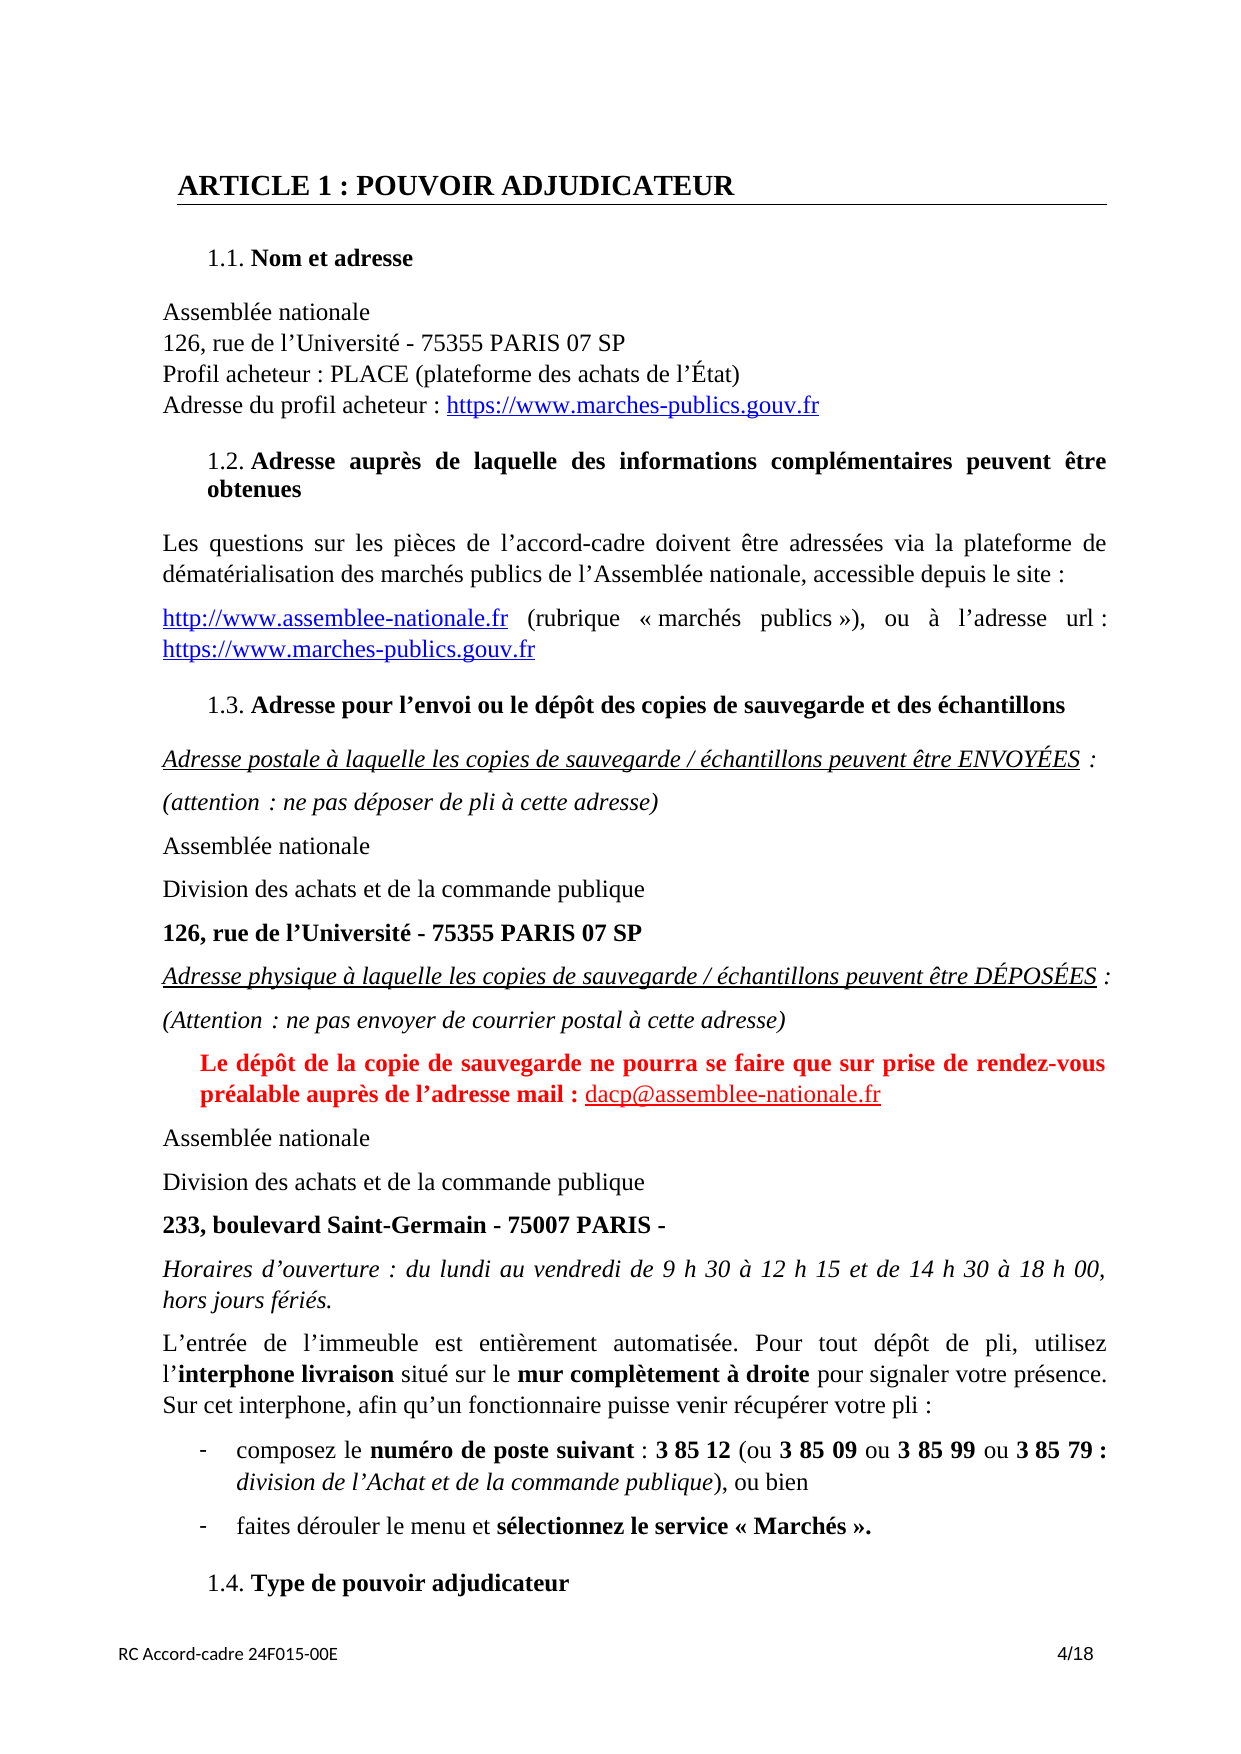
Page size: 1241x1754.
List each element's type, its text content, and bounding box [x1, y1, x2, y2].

text Horaires d’ouverture : du lundi au vendredi de 9 h 30 à 12 h 15 et de 14 h 30 à 18 h 00, hors jours fériés. [162, 1254, 1107, 1313]
text Assemblée nationale [162, 831, 1107, 859]
list faites dérouler le menu et sélectionnez le service « Marchés ». [199, 1510, 1107, 1541]
text Profil acheteur : PLACE (plateforme des achats de l’État) [162, 359, 1107, 387]
text 233, boulevard Saint-Germain - 75007 PARIS - [162, 1210, 1107, 1239]
text 126, rue de l’Université - 75355 PARIS 07 SP [162, 918, 1107, 947]
text Assemblée nationale [162, 1123, 1107, 1152]
text (Attention : ne pas envoyer de courrier postal à cette adresse) [118, 1005, 1107, 1034]
text L’entrée de l’immeuble est entièrement automatisée. Pour tout dépôt de pli, utilisez l’interphone livraison situé sur le mur complètement à droite pour signaler votre présence. Sur cet interphone, afin qu’un fonctionnaire puisse venir récupérer votre pli : [162, 1328, 1107, 1419]
subtitle Adresse auprès de laquelle des informations complémentaires peuvent être obtenues [207, 446, 1107, 503]
text Division des achats et de la commande publique [162, 874, 1107, 903]
subtitle POUVOIR ADJUDICATEUR [177, 168, 1107, 204]
text Adresse postale à laquelle les copies de sauvegarde / échantillons peuvent être ENVOYÉES : [118, 744, 1137, 772]
subtitle Nom et adresse [207, 243, 1107, 272]
text 126, rue de l’Université - 75355 PARIS 07 SP [162, 328, 1107, 356]
text http://www.assemblee-nationale.fr (rubrique « marchés publics »), ou à l’adresse url : https://www.marches-publics.gouv.fr [162, 603, 1107, 663]
text Adresse physique à laquelle les copies de sauvegarde / échantillons peuvent être DÉPOSÉES : [118, 961, 1152, 990]
list Le dépôt de la copie de sauvegarde ne pourra se faire que sur prise de rendez-vous préalable auprès de l’adresse mail : dacp@assemblee-nationale.fr [200, 1048, 1107, 1108]
list composez le numéro de poste suivant : 3 85 12 (ou 3 85 09 ou 3 85 99 ou 3 85 79 : division de l’Achat et de la commande publique), ou bien [199, 1434, 1107, 1495]
text (attention : ne pas déposer de pli à cette adresse) [118, 787, 1107, 816]
subtitle Adresse pour l’envoi ou le dépôt des copies de sauvegarde et des échantillons [207, 690, 1107, 719]
subtitle Type de pouvoir adjudicateur [207, 1568, 1107, 1597]
text Adresse du profil acheteur : https://www.marches-publics.gouv.fr [162, 390, 1107, 418]
text Assemblée nationale [162, 297, 1107, 325]
text Division des achats et de la commande publique [162, 1167, 1107, 1195]
text Les questions sur les pièces de l’accord-cadre doivent être adressées via la plateforme de dématérialisation des marchés publics de l’Assemblée nationale, accessible depuis le site : [162, 528, 1107, 588]
